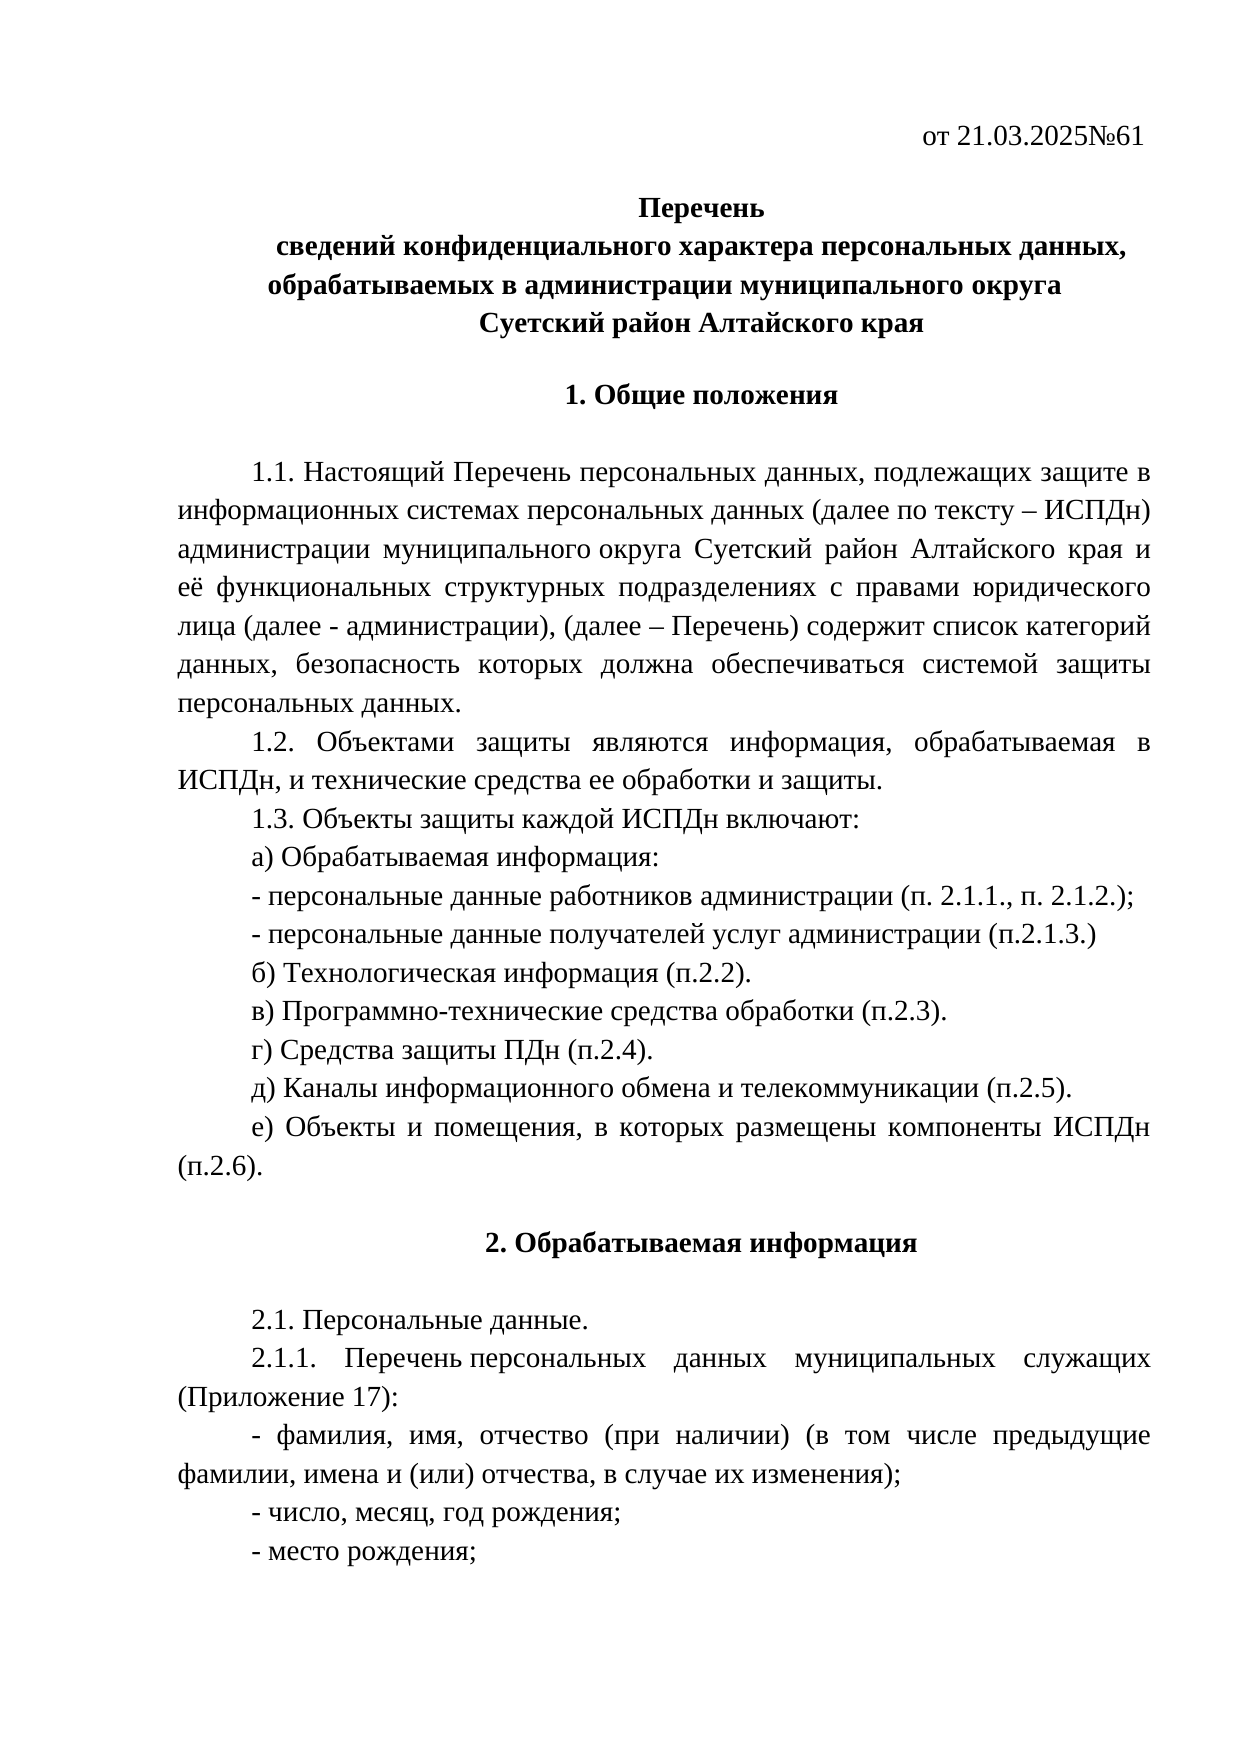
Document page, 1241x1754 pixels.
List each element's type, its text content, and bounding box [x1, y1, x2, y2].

text от 21.03.2025№61 [177, 118, 1152, 152]
text 2.1. Персональные данные. [177, 1302, 1152, 1335]
text 1. Общие положения [177, 377, 1152, 410]
text - персональные данные работников администрации (п. 2.1.1., п. 2.1.2.); [177, 878, 1152, 911]
text а) Обрабатываемая информация: [177, 839, 1152, 873]
text - число, месяц, год рождения; [177, 1494, 1152, 1528]
text 2. Обрабатываемая информация [177, 1225, 1152, 1258]
text 1.2. Объектами защиты являются информация, обрабатываемая в ИСПДн, и технические средства ее обработки и защиты. [177, 724, 1152, 796]
text 1.3. Объекты защиты каждой ИСПДн включают: [177, 801, 1152, 834]
text - персональные данные получателей услуг администрации (п.2.1.3.) [177, 916, 1152, 950]
text б) Технологическая информация (п.2.2). [177, 955, 1152, 988]
text 1.1. Настоящий Перечень персональных данных, подлежащих защите в информационных системах персональных данных (далее по тексту – ИСПДн) администрации муниципального округа Суетский район Алтайского края и её функциональных структурных подразделениях с правами юридического лица (далее - администрации), (далее – Перечень) содержит список категорий данных, безопасность которых должна обеспечиваться системой защиты персональных данных. [177, 454, 1152, 719]
text г) Средства защиты ПДн (п.2.4). [177, 1032, 1152, 1066]
text Суетский район Алтайского края [177, 305, 1152, 339]
text в) Программно-технические средства обработки (п.2.3). [177, 993, 1152, 1027]
text е) Объекты и помещения, в которых размещены компоненты ИСПДн (п.2.6). [177, 1109, 1152, 1181]
text - место рождения; [177, 1533, 1152, 1567]
text Перечень [177, 190, 1152, 223]
text д) Каналы информационного обмена и телекоммуникации (п.2.5). [177, 1071, 1152, 1104]
text сведений конфиденциального характера персональных данных, обрабатываемых в администрации муниципального округа [177, 228, 1152, 300]
text - фамилия, имя, отчество (при наличии) (в том числе предыдущие фамилии, имена и (или) отчества, в случае их изменения); [177, 1417, 1152, 1489]
text 2.1.1. Перечень персональных данных муниципальных служащих (Приложение 17): [177, 1340, 1152, 1412]
